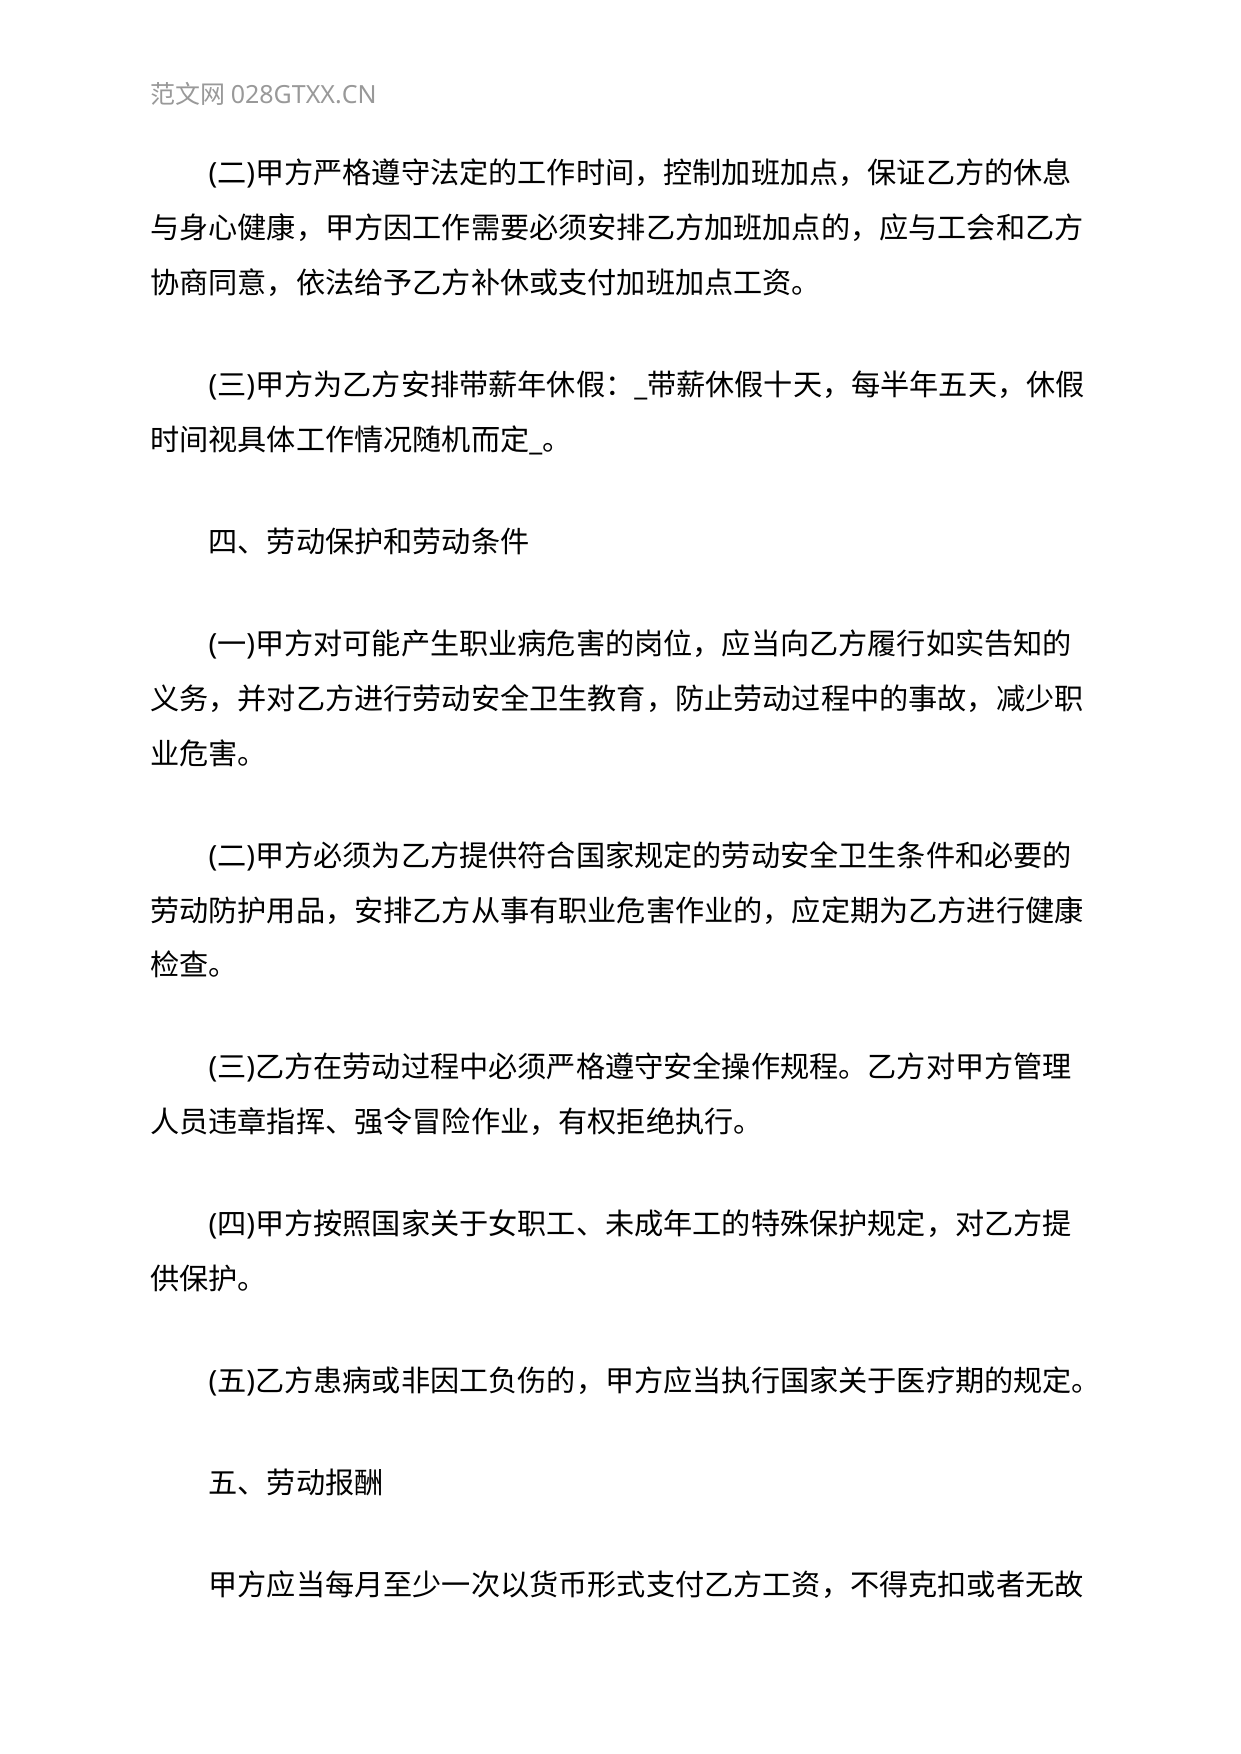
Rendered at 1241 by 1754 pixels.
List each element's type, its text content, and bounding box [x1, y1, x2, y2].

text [150, 1561, 1090, 1603]
text (二)甲方必须为乙方提供符合国家规定的劳动安全卫生条件和必要的劳动防护用品，安排乙方从事有职业危害作业的，应定期为乙方进行健康检查。 [150, 832, 1090, 984]
text (三)甲方为乙方安排带薪年休假：_带薪休假十天，每半年五天，休假时间视具体工作情况随机而定_。 [150, 362, 1090, 459]
text 四、劳动保护和劳动条件 [150, 519, 1090, 561]
text 五、劳动报酬 [150, 1459, 1090, 1502]
text (四)甲方按照国家关于女职工、未成年工的特殊保护规定，对乙方提供保护。 [150, 1201, 1090, 1298]
text (一)甲方对可能产生职业病危害的岗位，应当向乙方履行如实告知的义务，并对乙方进行劳动安全卫生教育，防止劳动过程中的事故，减少职业危害。 [150, 620, 1090, 773]
text (三)乙方在劳动过程中必须严格遵守安全操作规程。乙方对甲方管理人员违章指挥、强令冒险作业，有权拒绝执行。 [150, 1044, 1090, 1141]
text (五)乙方患病或非因工负伤的，甲方应当执行国家关于医疗期的规定。 [150, 1357, 1090, 1400]
text (二)甲方严格遵守法定的工作时间，控制加班加点，保证乙方的休息与身心健康，甲方因工作需要必须安排乙方加班加点的，应与工会和乙方协商同意，依法给予乙方补休或支付加班加点工资。 [150, 150, 1090, 302]
